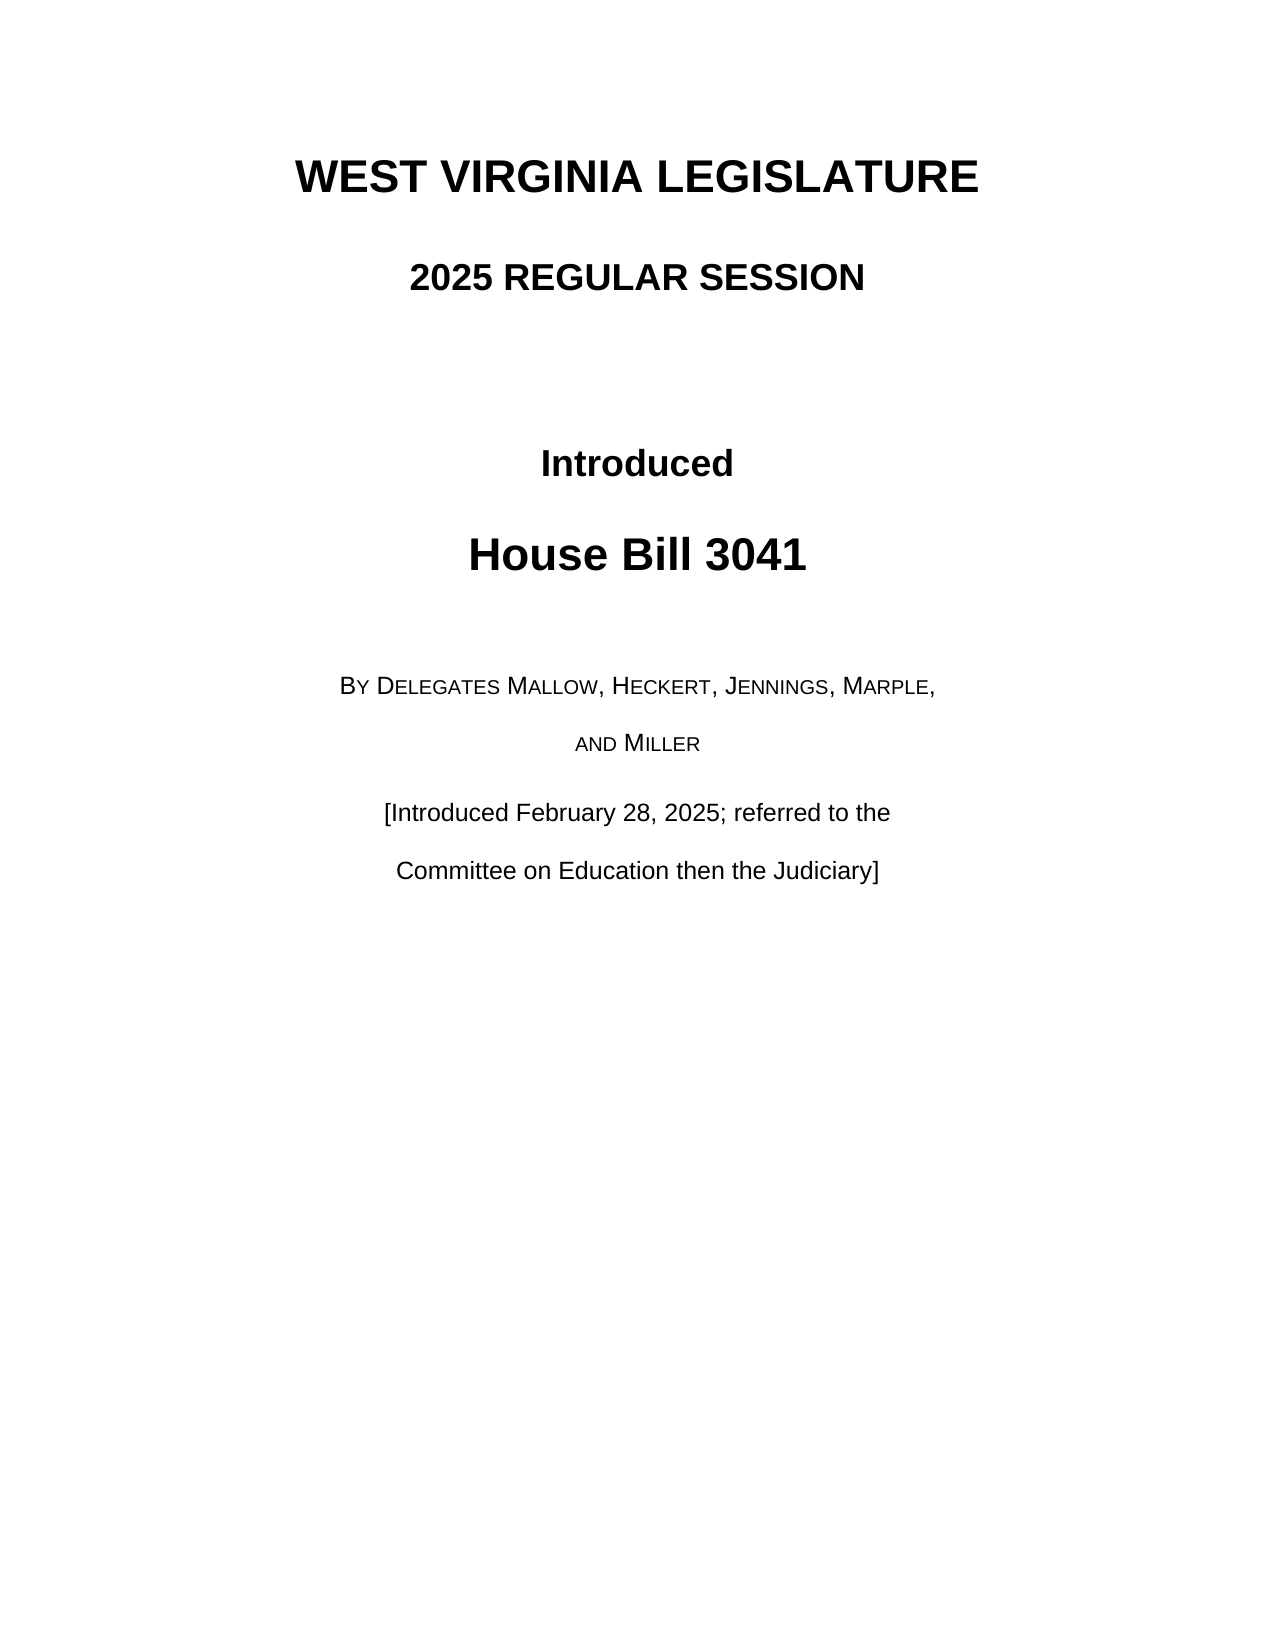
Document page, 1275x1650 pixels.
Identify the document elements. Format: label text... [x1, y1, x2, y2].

text By [337, 671, 937, 757]
title 2025 REGULAR SESSION [150, 255, 1125, 298]
text Bill [150, 528, 1125, 581]
title WEST VIRGINIA LEGISLATURE [150, 150, 1125, 203]
text [] [337, 798, 937, 884]
